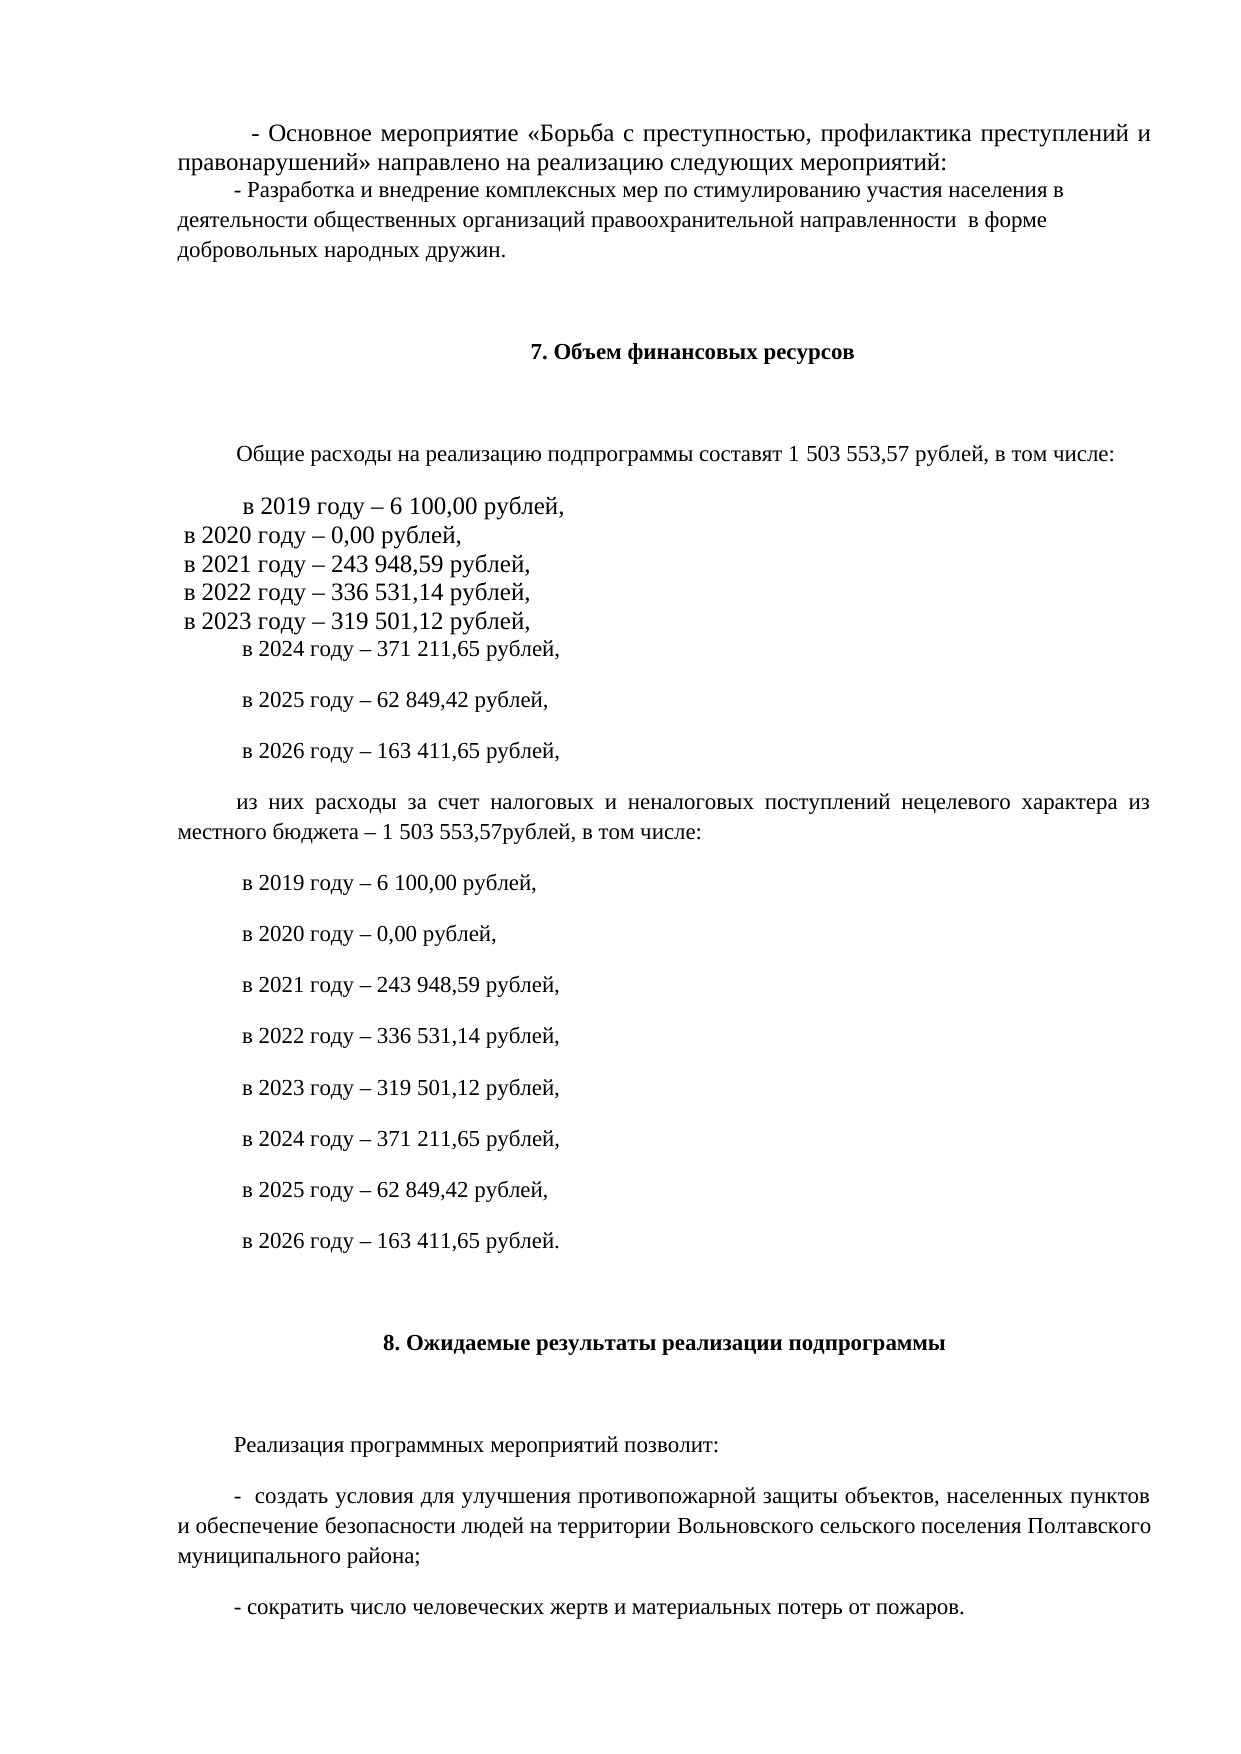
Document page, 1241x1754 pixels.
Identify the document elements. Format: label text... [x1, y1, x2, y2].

text 7. Объем финансовых ресурсов [177, 338, 1152, 364]
text в 2025 году – 62 849,42 рублей, [177, 1176, 1152, 1202]
text в 2022 году – 336 531,14 рублей, [177, 1022, 1152, 1049]
text в 2026 году – 163 411,65 рублей, [177, 737, 1152, 763]
text Общие расходы на реализацию подпрограммы составят 1 503 553,57 рублей, в том числе: [177, 440, 1152, 467]
text - создать условия для улучшения противопожарной защиты объектов, населенных пунктов и обеспечение безопасности людей на территории Вольновского сельского поселения Полтавского муниципального района; [177, 1482, 1152, 1569]
text в 2026 году – 163 411,65 рублей. [177, 1227, 1152, 1253]
text в 2019 году – 6 100,00 рублей, [177, 869, 1152, 896]
text в 2025 году – 62 849,42 рублей, [177, 686, 1152, 712]
text из них расходы за счет налоговых и неналоговых поступлений нецелевого характера из местного бюджета – 1 503 553,57рублей, в том числе: [177, 788, 1152, 845]
text в 2024 году – 371 211,65 рублей, [177, 635, 1152, 661]
text - сократить число человеческих жертв и материальных потерь от пожаров. [177, 1593, 1152, 1620]
text в 2020 году – 0,00 рублей, [177, 920, 1152, 947]
text в 2021 году – 243 948,59 рублей, [177, 971, 1152, 998]
text в 2023 году – 319 501,12 рублей, [177, 1073, 1152, 1100]
text в 2024 году – 371 211,65 рублей, [177, 1124, 1152, 1151]
text в 2019 году – 6 100,00 рублей, в 2020 году – 0,00 рублей, в 2021 году – 243 948,59 рублей, в 2022 году – 336 531,14 рублей, в 2023 году – 319 501,12 рублей, [177, 491, 1152, 635]
text Реализация программных мероприятий позволит: [177, 1431, 1152, 1457]
title - Основное мероприятие «Борьба с преступностью, профилактика преступлений и правонарушений» направлено на реализацию следующих мероприятий: [177, 118, 1152, 176]
text - Разработка и внедрение комплексных мер по стимулированию участия населения в деятельности общественных организаций правоохранительной направленности в форме добровольных народных дружин. [177, 176, 1152, 262]
text 8. Ожидаемые результаты реализации подпрограммы [177, 1329, 1152, 1355]
